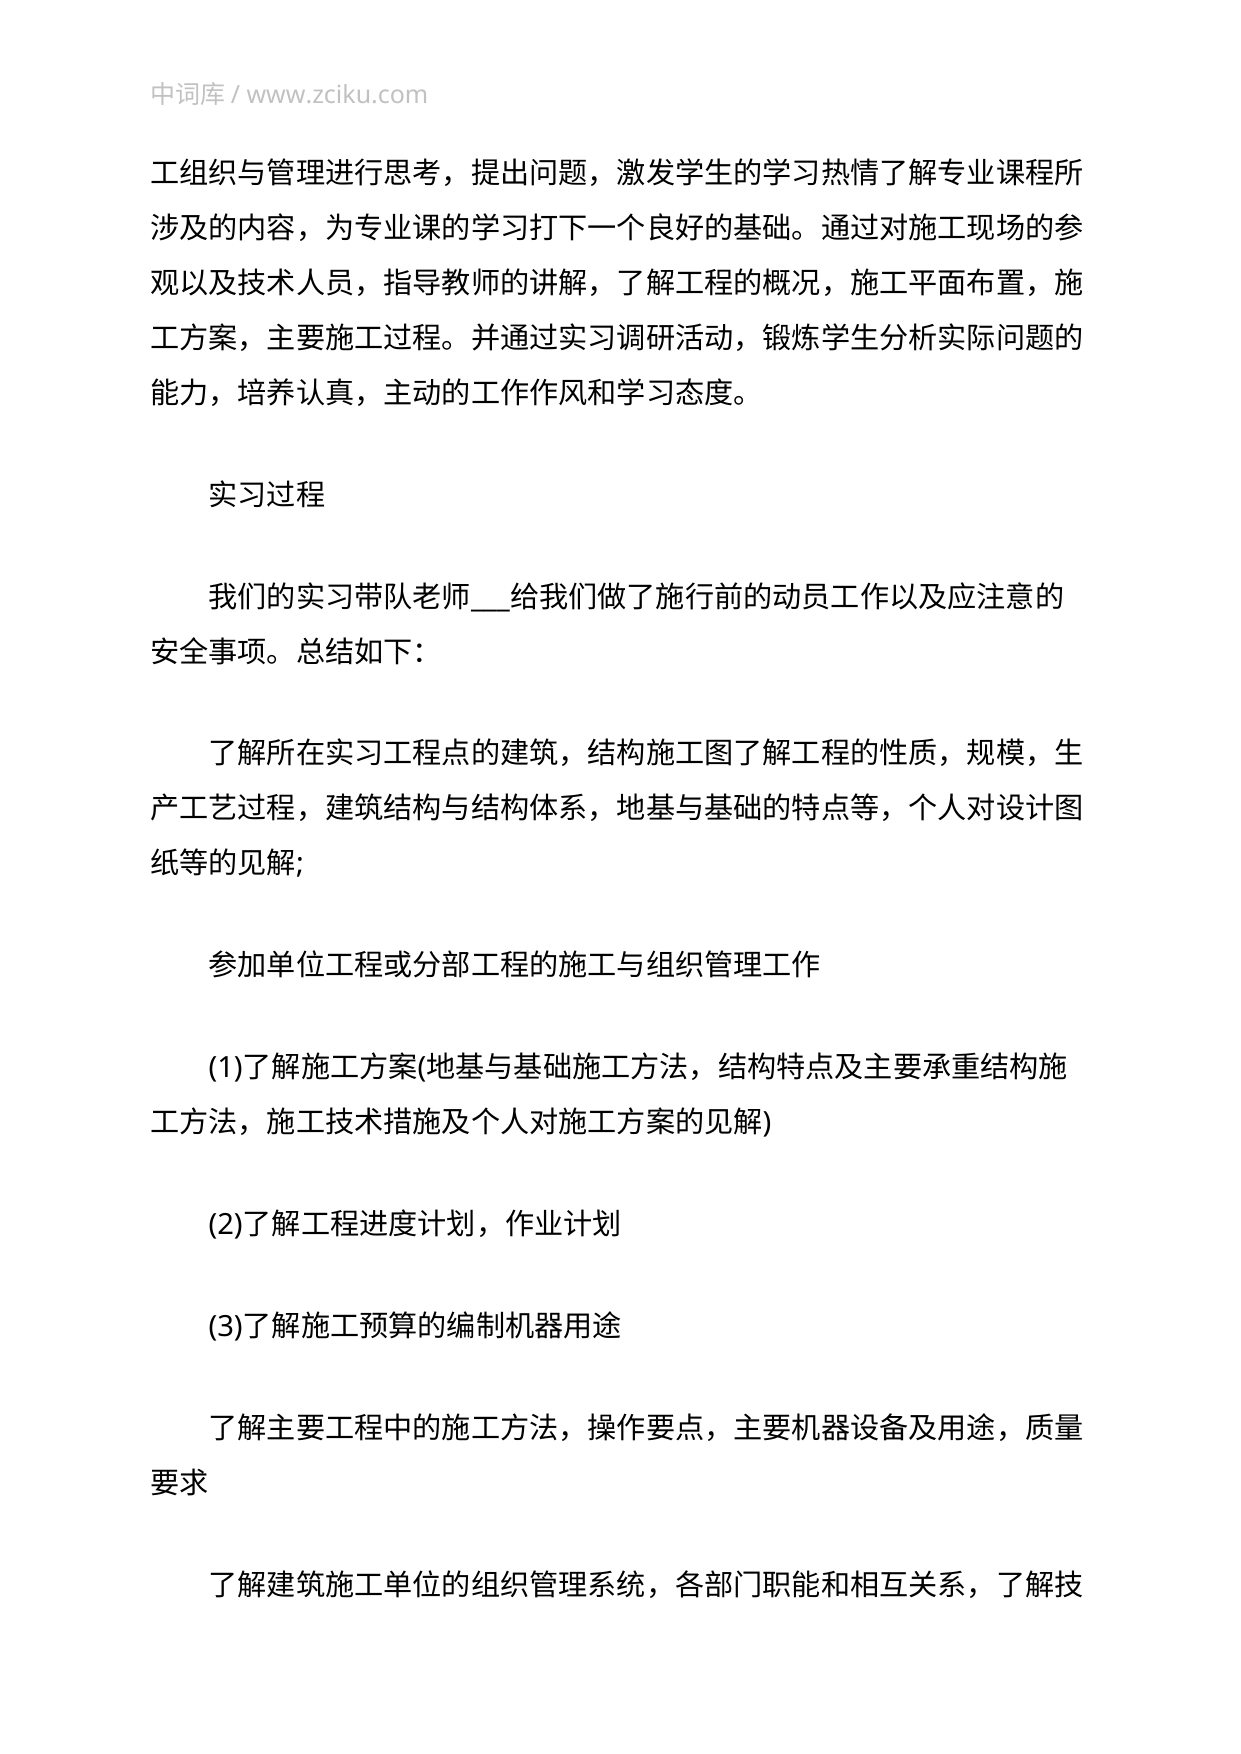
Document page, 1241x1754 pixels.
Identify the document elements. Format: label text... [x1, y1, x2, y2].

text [150, 150, 1090, 412]
text 参加单位工程或分部工程的施工与组织管理工作 [150, 942, 1090, 984]
text 了解主要工程中的施工方法，操作要点，主要机器设备及用途，质量要求 [150, 1404, 1090, 1502]
text (3)了解施工预算的编制机器用途 [150, 1302, 1090, 1345]
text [150, 1561, 1090, 1603]
text 了解所在实习工程点的建筑，结构施工图了解工程的性质，规模，生产工艺过程，建筑结构与结构体系，地基与基础的特点等，个人对设计图纸等的见解; [150, 730, 1090, 882]
text 我们的实习带队老师___给我们做了施行前的动员工作以及应注意的安全事项。总结如下： [150, 573, 1090, 670]
text (2)了解工程进度计划，作业计划 [150, 1200, 1090, 1243]
text (1)了解施工方案(地基与基础施工方法，结构特点及主要承重结构施工方法，施工技术措施及个人对施工方案的见解) [150, 1043, 1090, 1141]
text 实习过程 [150, 471, 1090, 514]
